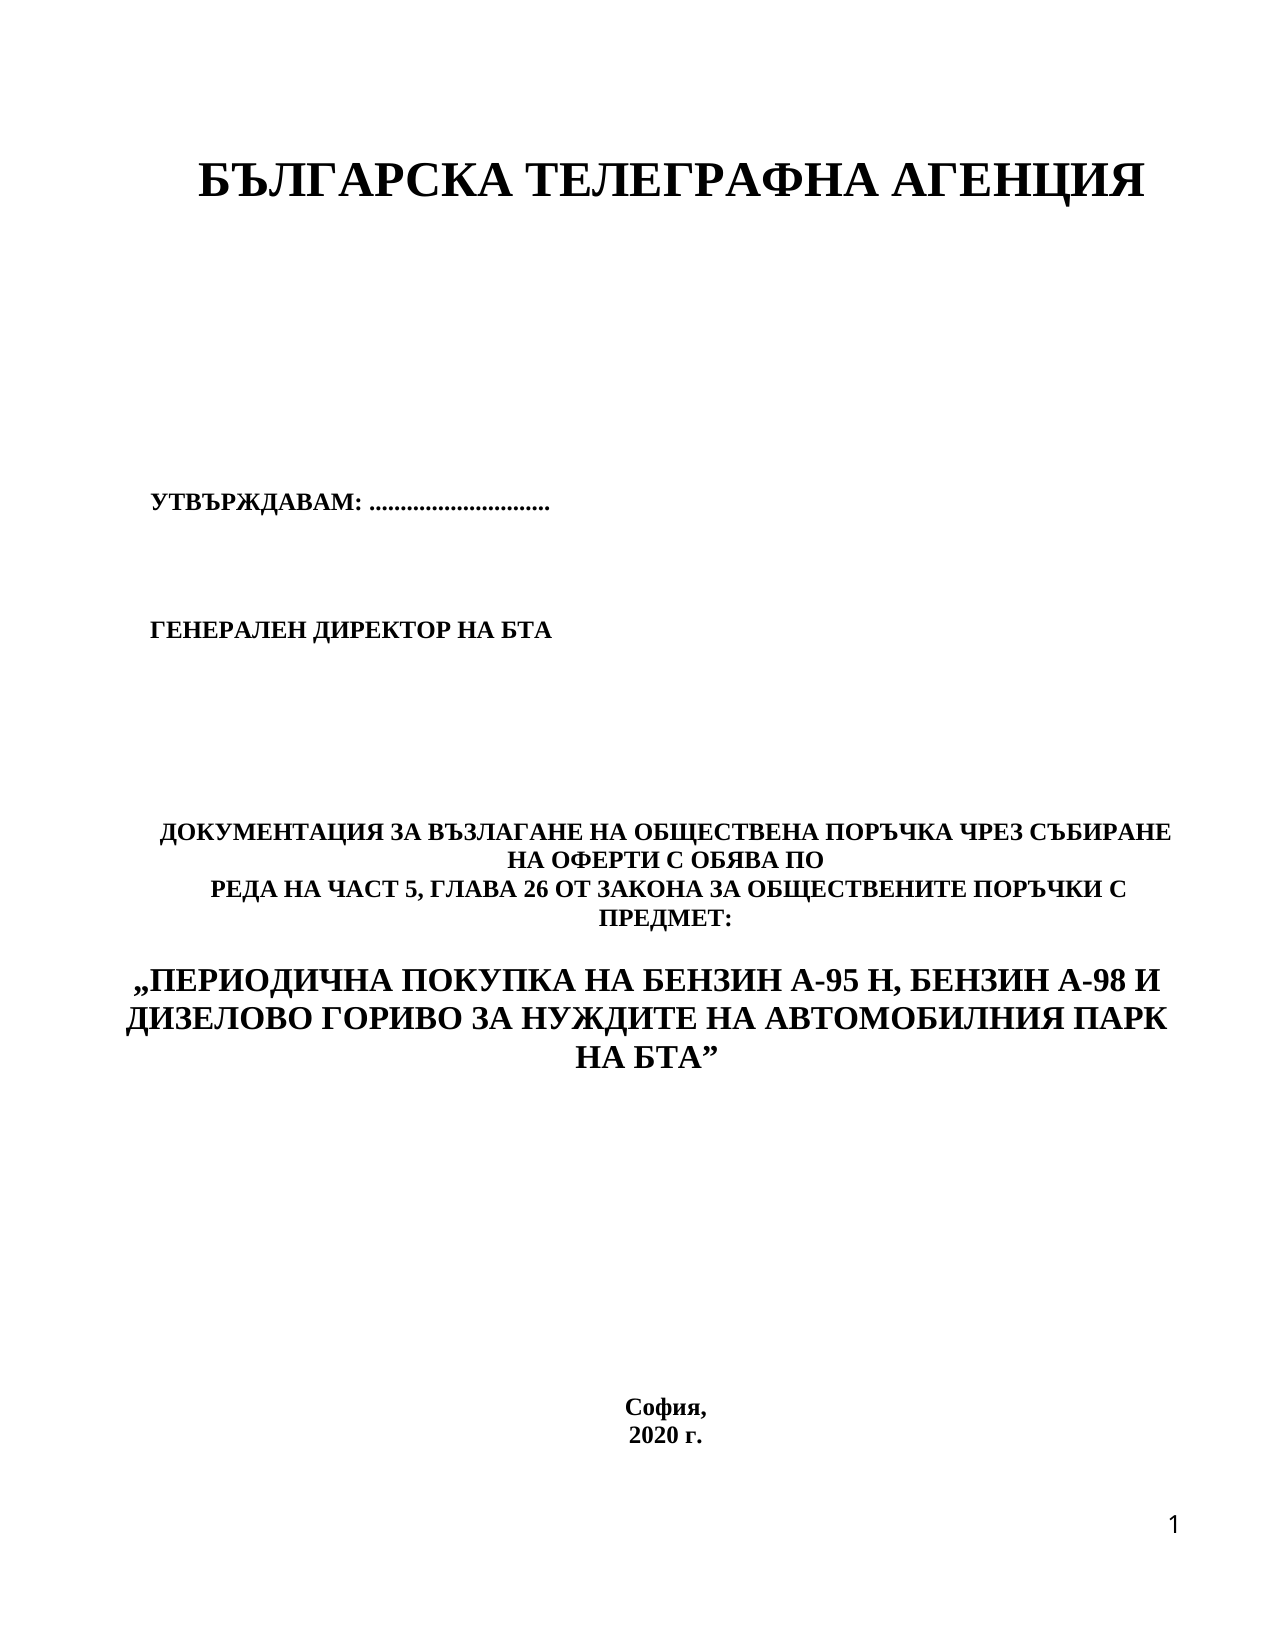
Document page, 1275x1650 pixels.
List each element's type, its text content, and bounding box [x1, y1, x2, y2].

text ГЕНЕРАЛЕН ДИРЕКТОР НА БТА [150, 615, 1181, 644]
text ДОКУМЕНТАЦИЯ ЗА ВЪЗЛАГАНЕ НА ОБЩЕСТВЕНА ПОРЪЧКА ЧРЕЗ СЪБИРАНЕ НА ОФЕРТИ С ОБЯВА ПО [150, 817, 1181, 874]
text БЪЛГАРСКА ТЕЛЕГРАФНА АГЕНЦИЯ [150, 150, 1181, 207]
text УТВЪРЖДАВАМ: ............................. [150, 487, 1167, 516]
text 2020 г. [150, 1420, 1181, 1449]
text „ПЕРИОДИЧНА ПОКУПКА НА БЕНЗИН А-95 Н, БЕНЗИН А-98 И ДИЗЕЛОВО ГОРИВО ЗА НУЖДИТЕ НА АВТОМОБИЛНИЯ ПАРК НА БТА” [112, 960, 1181, 1075]
text София, [150, 1392, 1181, 1420]
text РЕДА НА ЧАСТ 5, ГЛАВА 26 ОТ ЗАКОНА ЗА ОБЩЕСТВЕНИТЕ ПОРЪЧКИ С ПРЕДМЕТ: [150, 874, 1181, 932]
